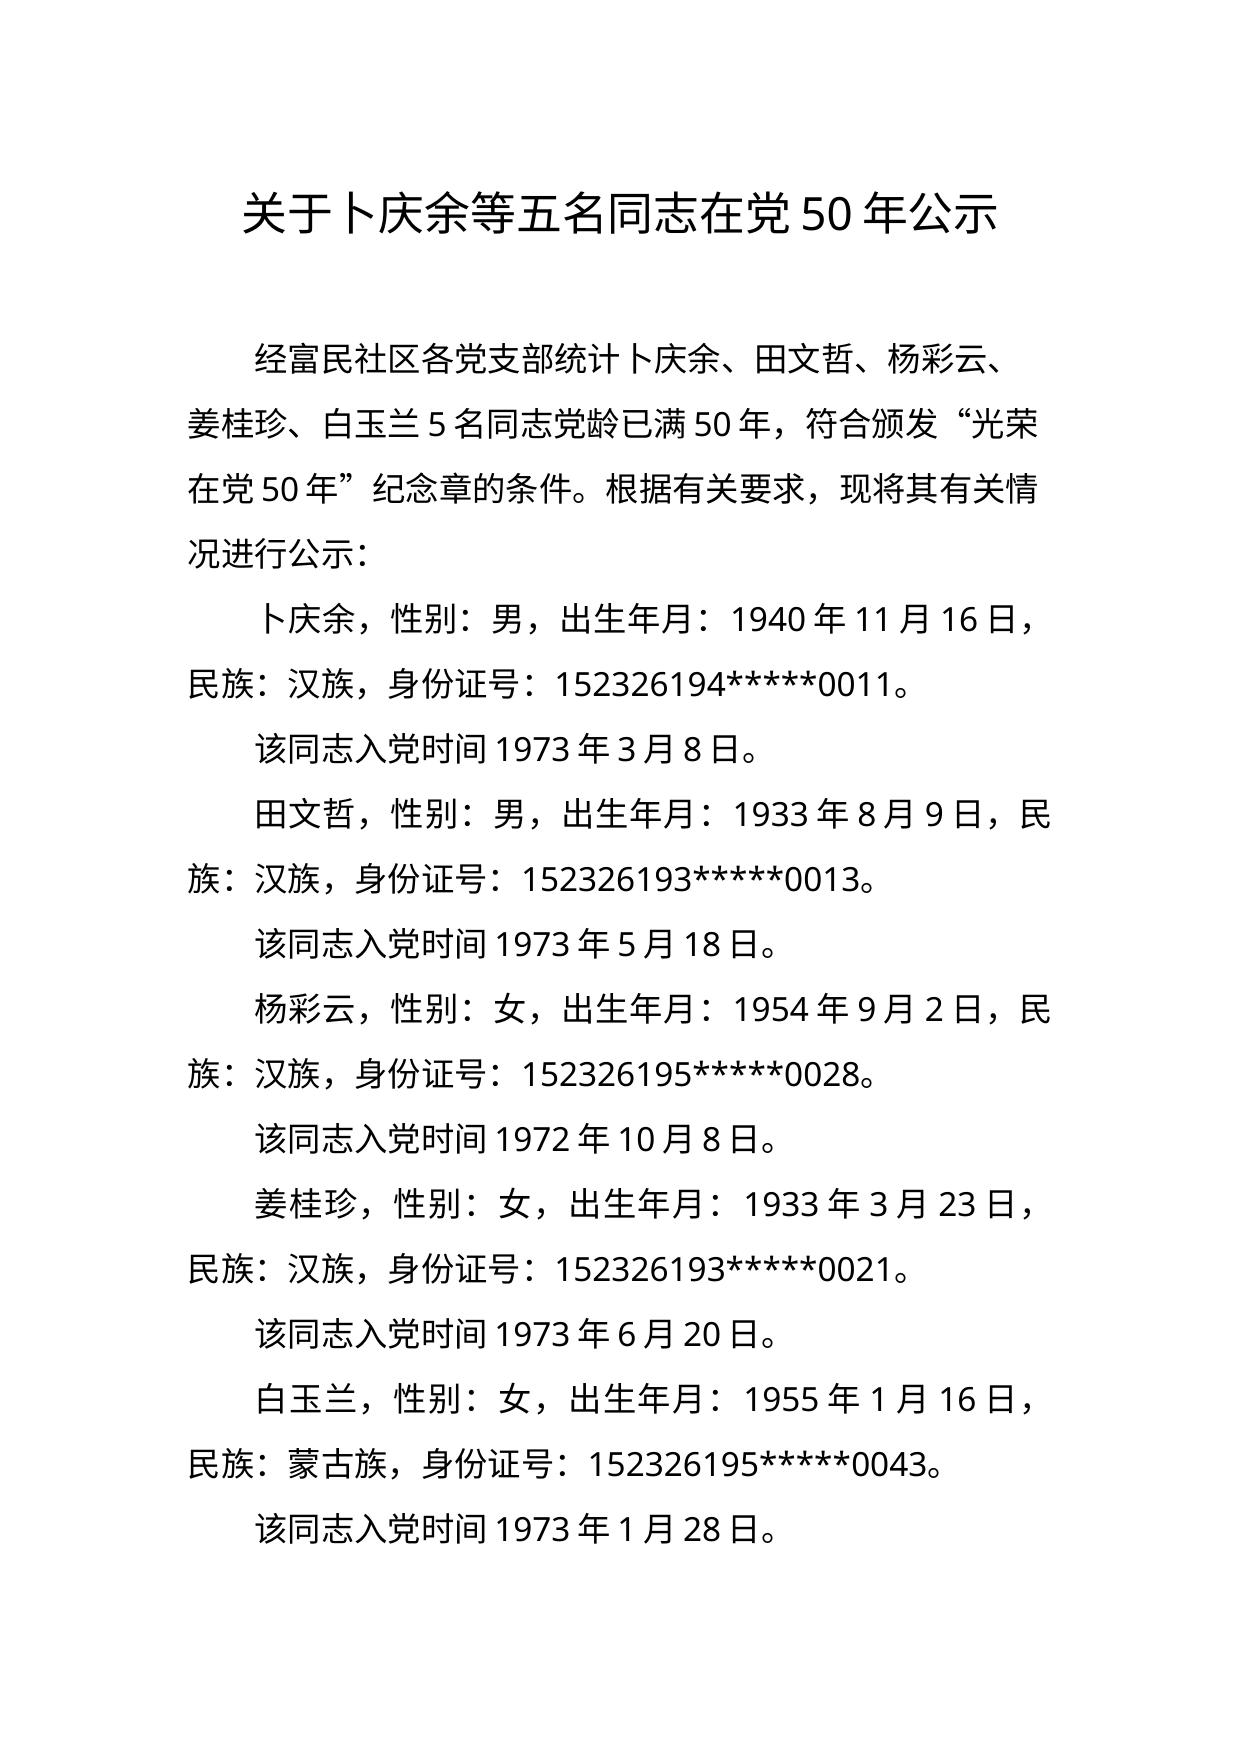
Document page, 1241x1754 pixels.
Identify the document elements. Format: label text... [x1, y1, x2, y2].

text 姜桂珍，性别：女，出生年月：1933年3月23日，民族：汉族，身份证号：152326193*****0021。 [187, 1169, 1053, 1299]
text 田文哲，性别：男，出生年月：1933年8月9日，民族：汉族，身份证号：152326193*****0013。 [187, 779, 1053, 909]
text 关于卜庆余等五名同志在党50年公示 [187, 162, 1053, 259]
text 杨彩云，性别：女，出生年月：1954年9月2日，民族：汉族，身份证号：152326195*****0028。 [187, 974, 1053, 1104]
text 该同志入党时间1973年3月8日。 [187, 714, 1053, 779]
text 该同志入党时间1973年6月20日。 [187, 1299, 1053, 1364]
text 卜庆余，性别：男，出生年月：1940年11月16日，民族：汉族，身份证号：152326194*****0011。 [187, 584, 1053, 714]
text 该同志入党时间1973年5月18日。 [187, 909, 1053, 974]
text 经富民社区各党支部统计卜庆余、田文哲、杨彩云、姜桂珍、白玉兰5名同志党龄已满50年，符合颁发“光荣在党50年”纪念章的条件。根据有关要求，现将其有关情况进行公示： [187, 324, 1053, 584]
text 该同志入党时间1972年10月8日。 [187, 1104, 1053, 1169]
text 该同志入党时间1973年1月28日。 [187, 1494, 1053, 1559]
text 白玉兰，性别：女，出生年月：1955年1月16日，民族：蒙古族，身份证号：152326195*****0043。 [187, 1364, 1053, 1494]
